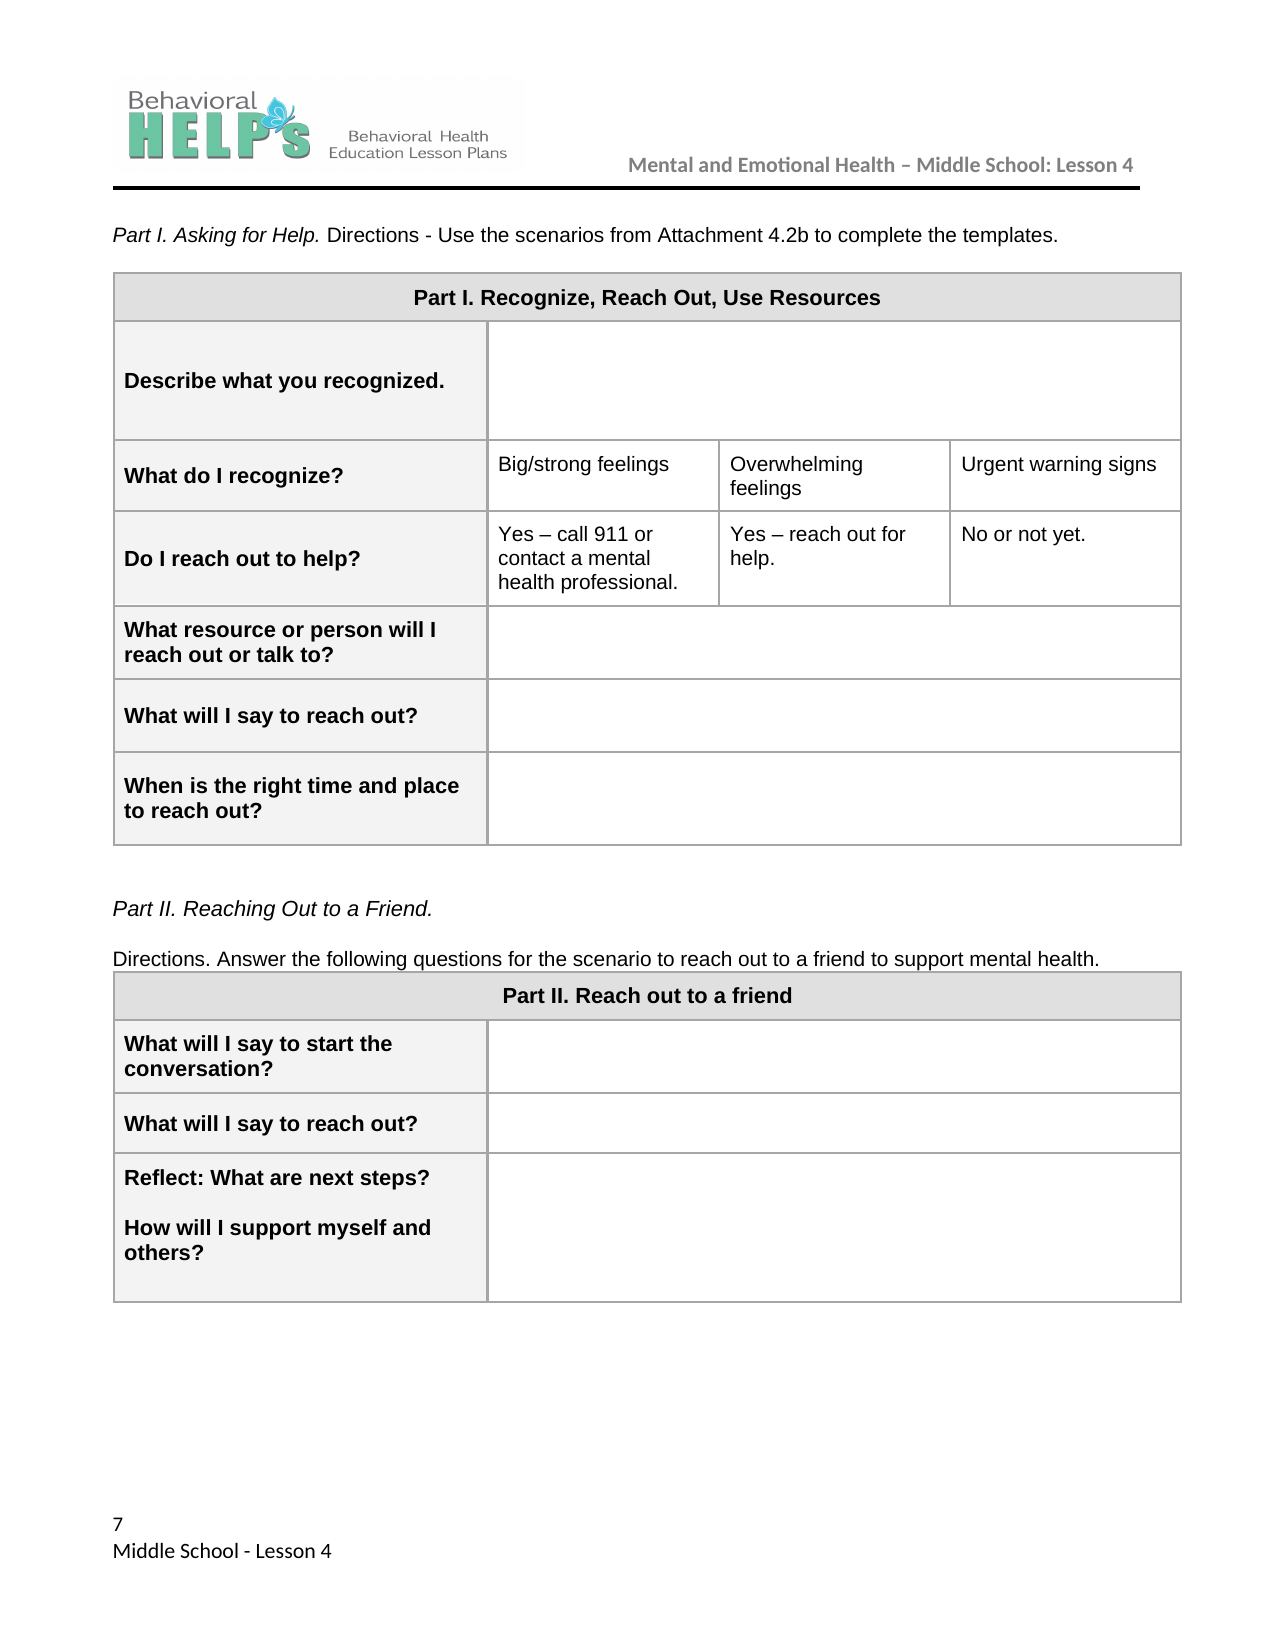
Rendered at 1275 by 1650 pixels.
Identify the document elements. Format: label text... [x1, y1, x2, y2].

table_cell [489, 607, 1180, 678]
table_cell What resource or person will I reach out or talk to? [115, 607, 486, 678]
table_header Part II. Reach out to a friend [115, 973, 1180, 1019]
table_header Part I. Recognize, Reach Out, Use Resources [115, 274, 1180, 320]
table_cell Big/strong feelings [489, 441, 718, 510]
table_cell [489, 322, 1180, 439]
table_cell When is the right time and place to reach out? [115, 753, 486, 844]
text Part II. Reaching Out to a Friend. [112, 896, 1162, 922]
table_cell [489, 1094, 1180, 1152]
table_cell [489, 1154, 1180, 1301]
table_cell Overwhelming feelings [720, 441, 949, 510]
table_cell Describe what you recognized. [115, 322, 486, 439]
table_cell [489, 1021, 1180, 1092]
table_cell Do I reach out to help? [115, 512, 486, 604]
picture [112, 75, 525, 173]
text Part I. Asking for Help. Directions - Use the scenarios from Attachment 4.2b to complete the templates. [112, 223, 1162, 247]
table_cell What will I say to start the conversation? [115, 1021, 486, 1092]
table_cell What will I say to reach out? [115, 1094, 486, 1152]
text Directions. Answer the following questions for the scenario to reach out to a friend to support mental health. [112, 947, 1162, 971]
table_cell Yes – reach out for help. [720, 512, 949, 604]
table_cell Yes – call 911 or contact a mental health professional. [489, 512, 718, 604]
table_cell What will I say to reach out? [115, 680, 486, 751]
table_cell Reflect: What are next steps? How will I support myself and others? [115, 1154, 486, 1301]
table_cell What do I recognize? [115, 441, 486, 510]
table_cell [489, 753, 1180, 844]
table_cell No or not yet. [951, 512, 1180, 604]
table_cell Urgent warning signs [951, 441, 1180, 510]
table_cell [489, 680, 1180, 751]
